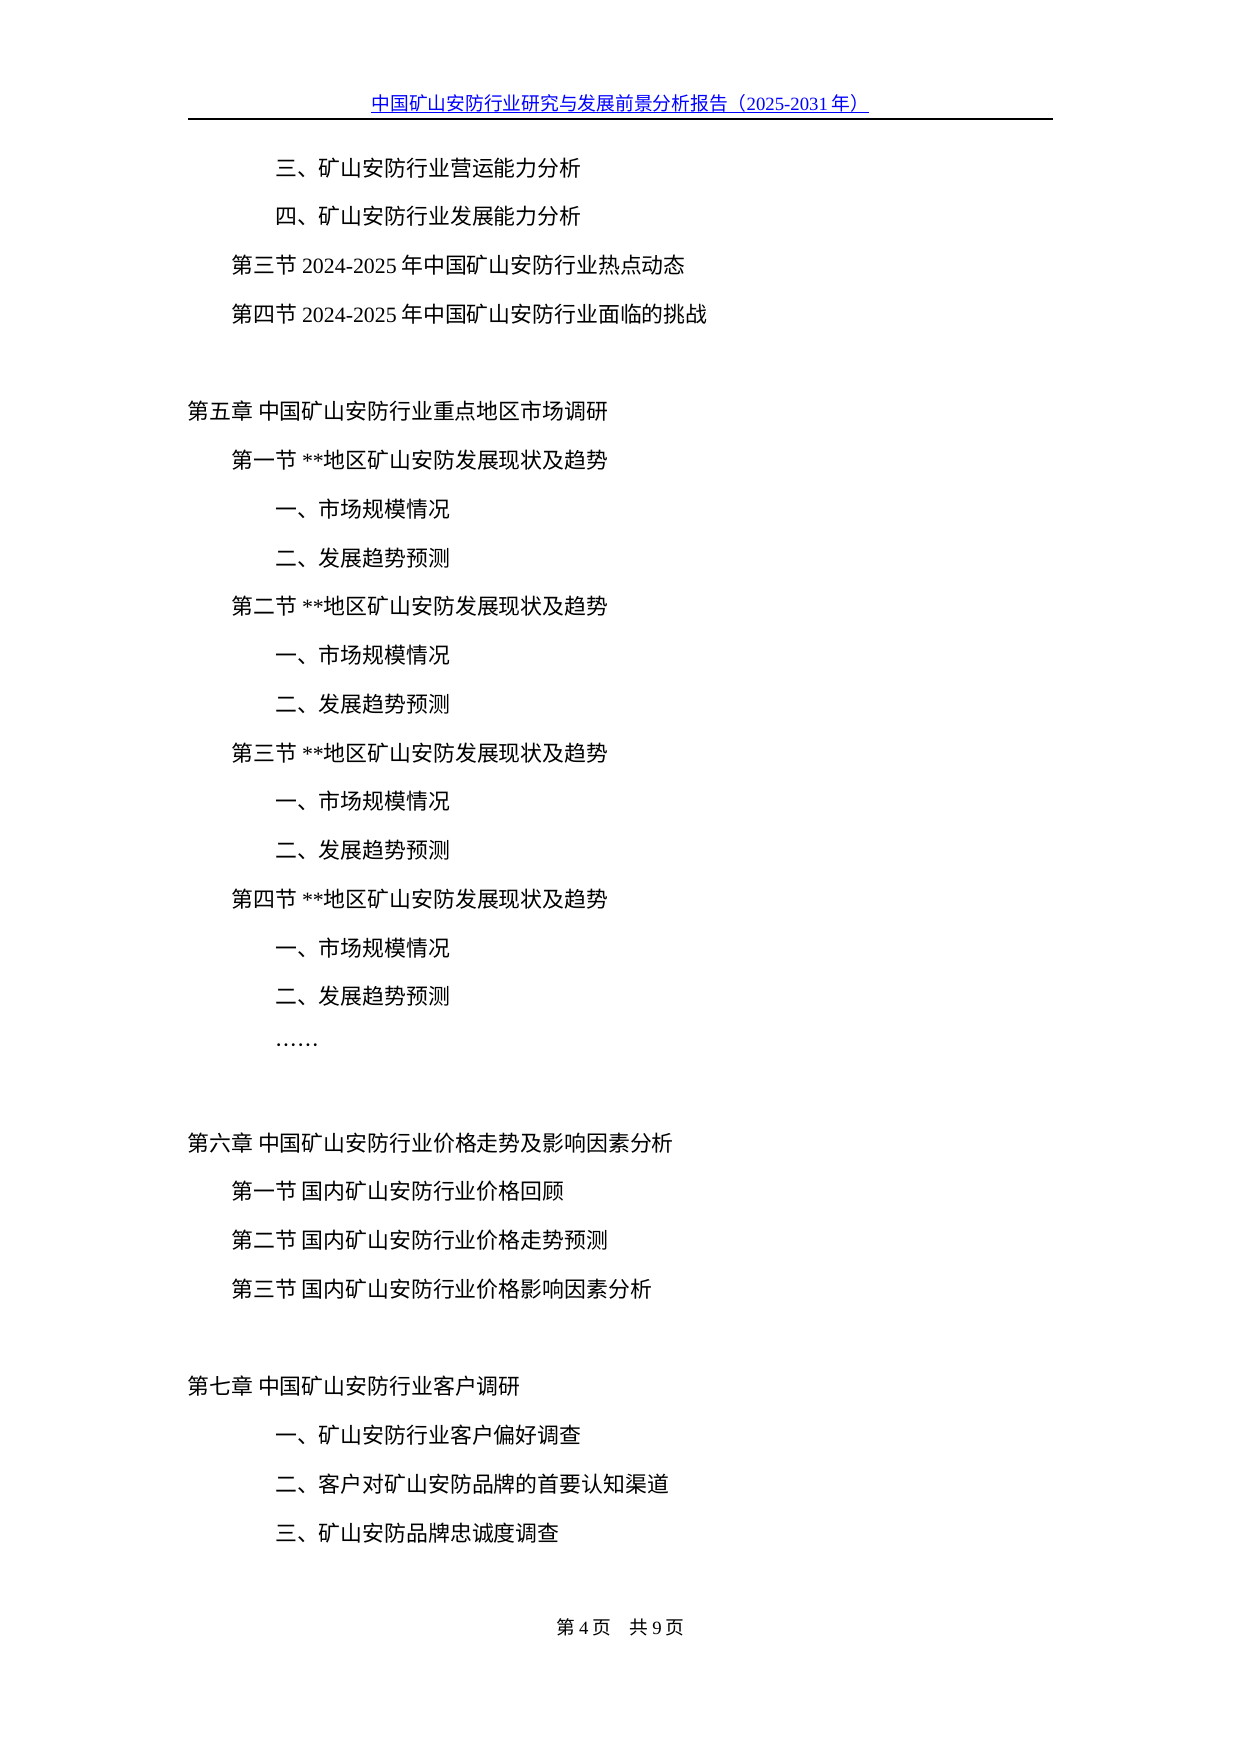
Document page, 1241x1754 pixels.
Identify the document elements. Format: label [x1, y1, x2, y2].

text [187, 150, 1053, 1548]
